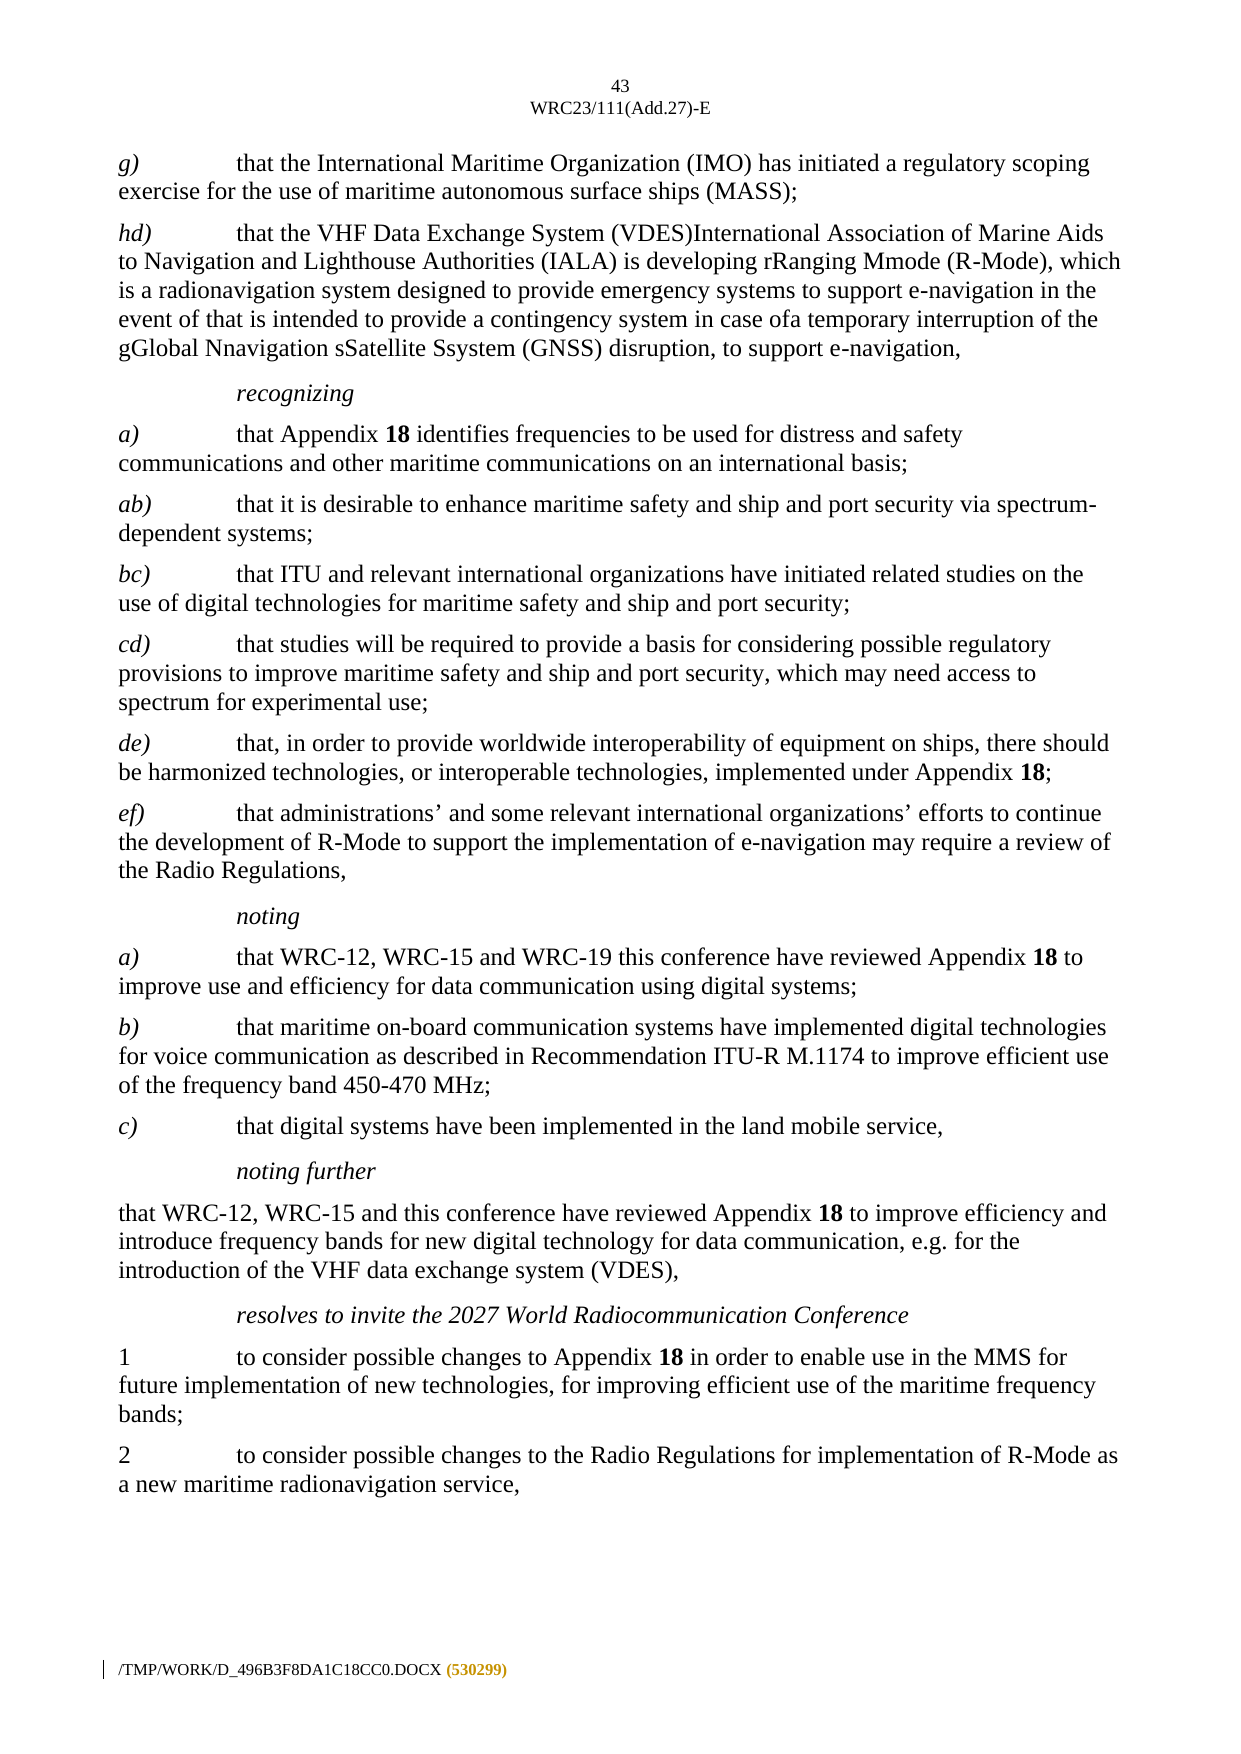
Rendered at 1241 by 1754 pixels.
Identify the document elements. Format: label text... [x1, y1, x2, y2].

text 2 to consider possible changes to the Radio Regulations for implementation of R-Mode as a new maritime radionavigation service, [118, 1441, 1122, 1498]
text recognizing [236, 378, 1122, 407]
text ) that ITU and relevant international organizations have initiated related studies on the use of digital technologies for maritime safety and ship and port security; [118, 559, 1122, 617]
text ) that studies will be required to provide a basis for considering possible regulatory provisions to improve maritime safety and ship and port security, which may need access to spectrum for experimental use; [118, 629, 1122, 716]
text ) that the anging ode (R-Mode) is a radionavigation system temporary lobal avigation atellite ystem (GNSS), [118, 218, 1122, 361]
text noting [236, 901, 1122, 930]
text b) that maritime on-board communication systems have implemented digital technologies for voice communication as described in Recommendation ITU-R M.1174 to improve efficient use of the frequency band 450-470 MHz; [118, 1012, 1122, 1098]
text ) that it is desirable to enhance maritime safety and ship and port security via spectrum-dependent systems; [118, 489, 1122, 547]
text ) that, in order to provide worldwide interoperability of equipment on ships, there should be harmonized technologies, or interoperable technologies, implemented under Appendix 18; [118, 728, 1122, 786]
text 1 to consider possible changes to Appendix 18 in order to enable use in the MMS for future implementation of new technologies, for improving efficient use of the maritime frequency bands; [118, 1342, 1122, 1428]
text a) that WRC-12, WRC-15 and have reviewed Appendix 18 to improve use and efficiency for data communication using digital systems; [118, 942, 1122, 1000]
text c) that digital systems have been implemented in the land mobile service, [118, 1111, 1122, 1140]
text resolves to invite the 2027 World Radiocommunication Conference [236, 1301, 1122, 1329]
text ) that administrations’ and some relevant international organizations’ efforts to continue the development of R-Mode to support the implementation of e-navigation may require a review of the Radio Regulations, [118, 798, 1122, 884]
